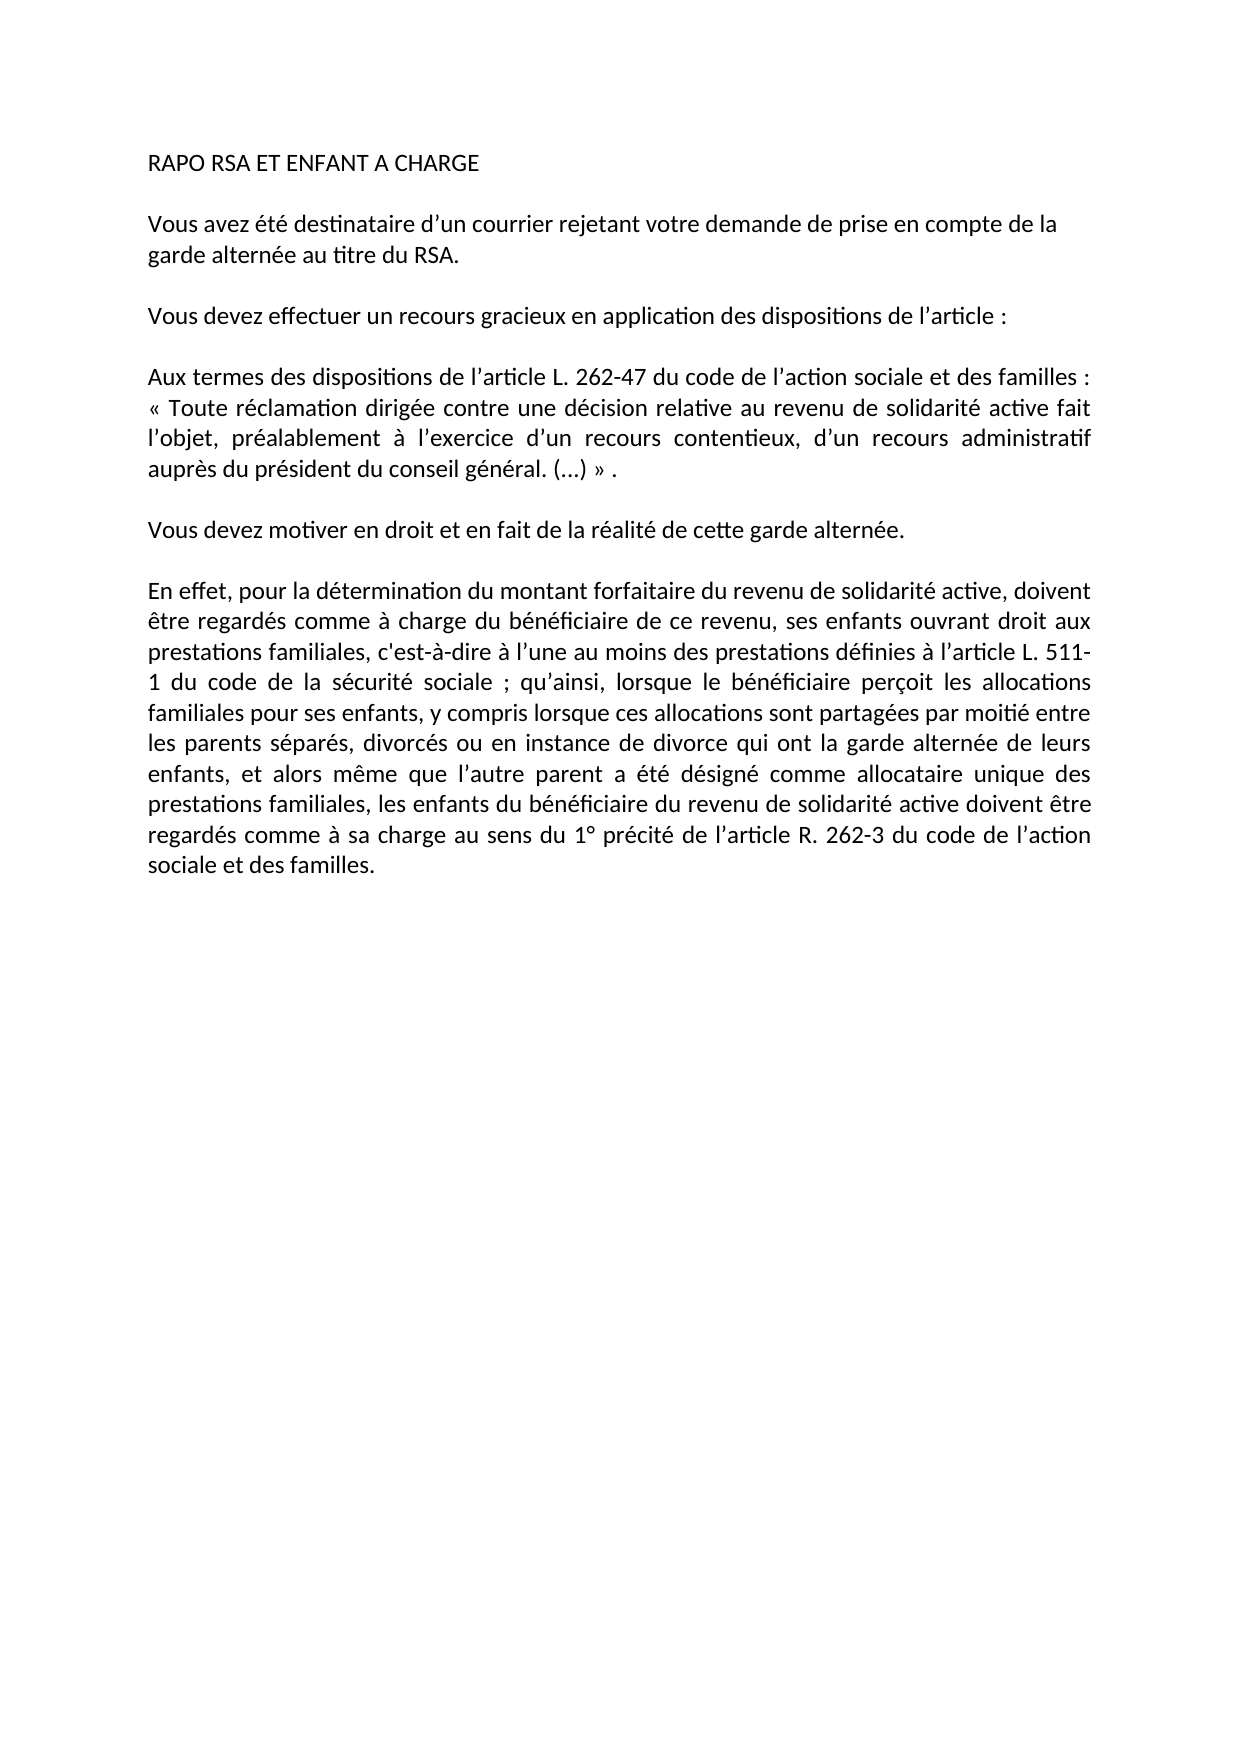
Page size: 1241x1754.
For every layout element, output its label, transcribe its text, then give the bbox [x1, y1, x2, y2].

text Vous devez motiver en droit et en fait de la réalité de cette garde alternée. [148, 514, 1093, 544]
text Aux termes des dispositions de l’article L. 262-47 du code de l’action sociale et des familles : « Toute réclamation dirigée contre une décision relative au revenu de solidarité active fait l’objet, préalablement à l’exercice d’un recours contentieux, d’un recours administratif auprès du président du conseil général. (...) » . [148, 361, 1093, 483]
text En effet, pour la détermination du montant forfaitaire du revenu de solidarité active, doivent être regardés comme à charge du bénéficiaire de ce revenu, ses enfants ouvrant droit aux prestations familiales, c'est-à-dire à l’une au moins des prestations définies à l’article L. 511-1 du code de la sécurité sociale ; qu’ainsi, lorsque le bénéficiaire perçoit les allocations familiales pour ses enfants, y compris lorsque ces allocations sont partagées par moitié entre les parents séparés, divorcés ou en instance de divorce qui ont la garde alternée de leurs enfants, et alors même que l’autre parent a été désigné comme allocataire unique des prestations familiales, les enfants du bénéficiaire du revenu de solidarité active doivent être regardés comme à sa charge au sens du 1° précité de l’article R. 262-3 du code de l’action sociale et des familles. [148, 575, 1093, 880]
text Vous avez été destinataire d’un courrier rejetant votre demande de prise en compte de la garde alternée au titre du RSA. [148, 209, 1093, 270]
text RAPO RSA ET ENFANT A CHARGE [148, 148, 1093, 178]
text Vous devez effectuer un recours gracieux en application des dispositions de l’article : [148, 300, 1093, 331]
